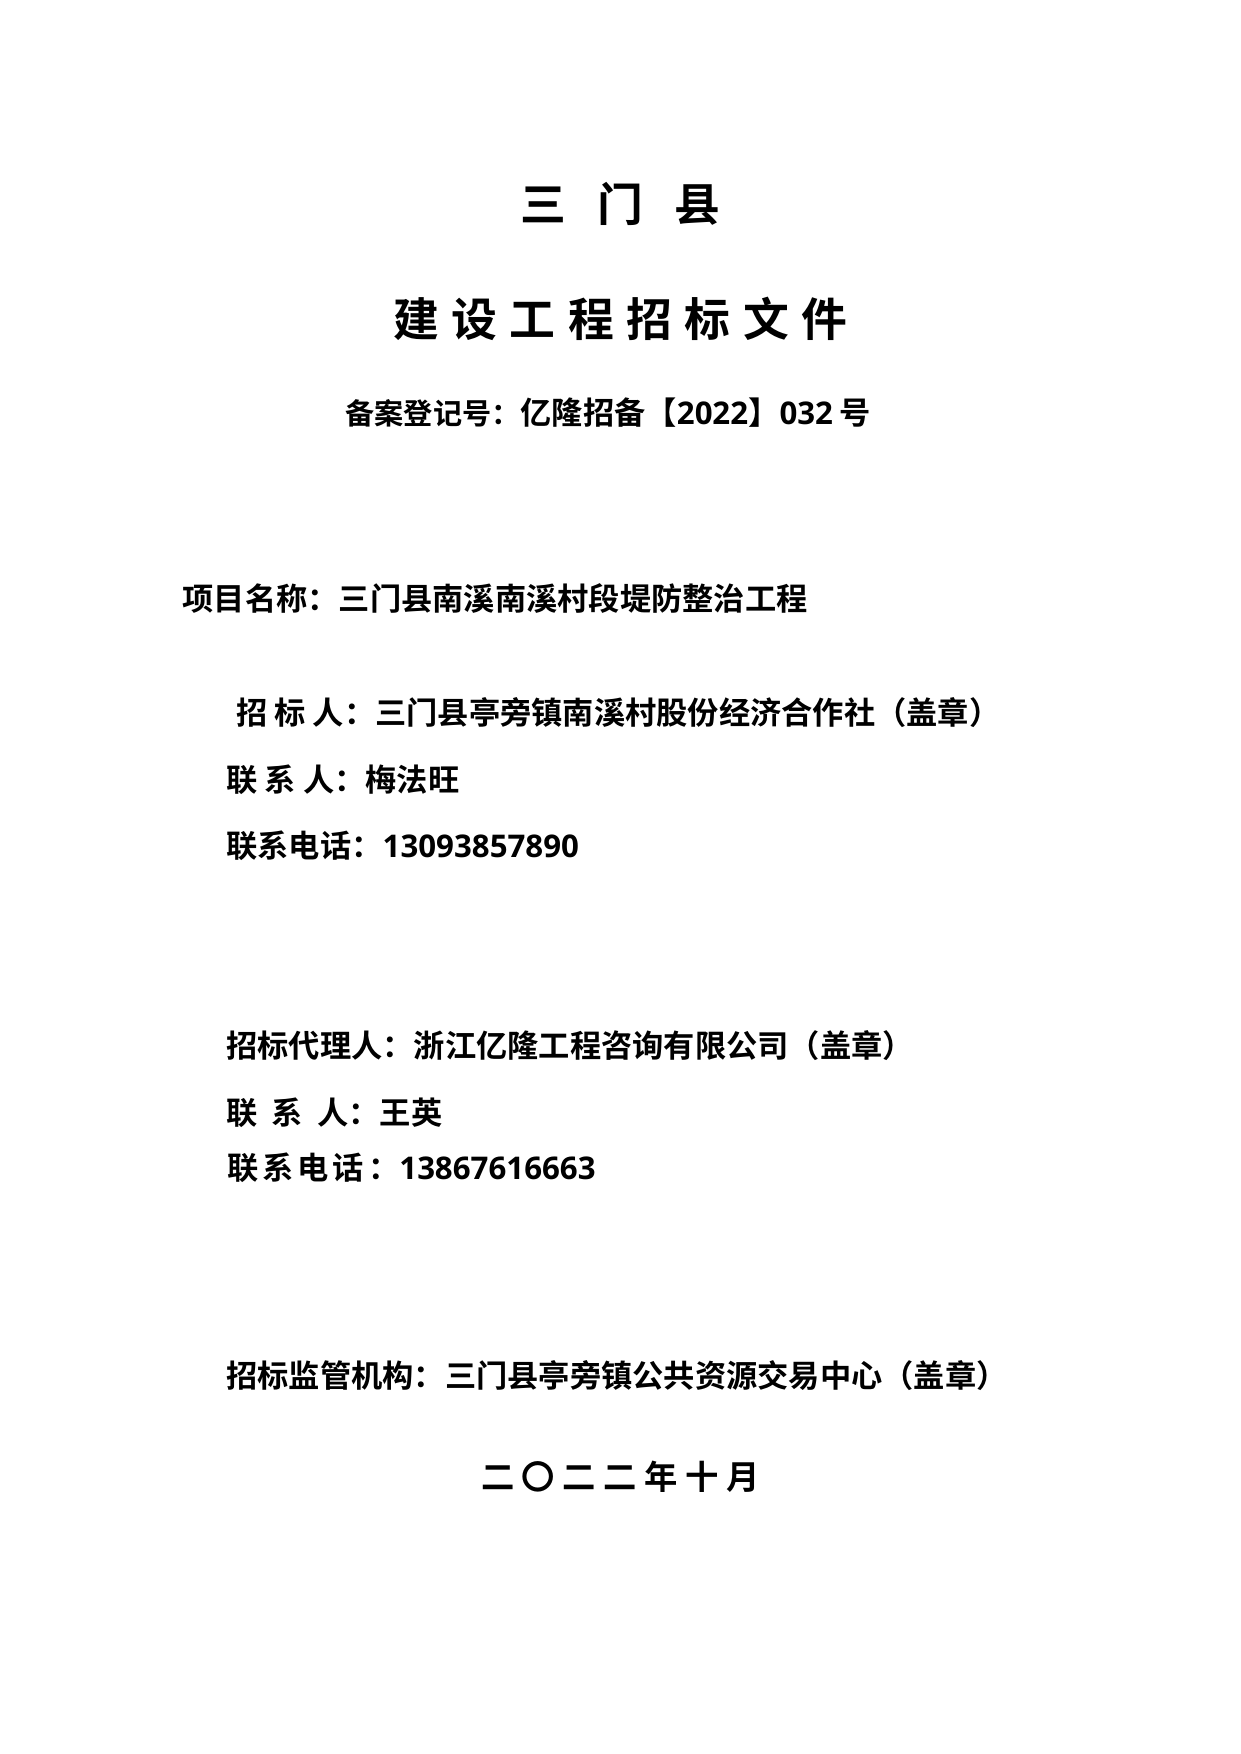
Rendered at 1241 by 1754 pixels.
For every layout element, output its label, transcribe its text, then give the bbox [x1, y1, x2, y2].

text 招标代理人：浙江亿隆工程咨询有限公司（盖章） [142, 1004, 1098, 1071]
text 项目名称：三门县南溪南溪村段堤防整治工程 [142, 574, 1098, 619]
text 二 〇 二 二 年 十 月 [142, 1450, 1098, 1499]
text 备案登记号：亿隆招备【2022】032号 [142, 388, 1098, 434]
text 建设工程招标文件 [142, 244, 1098, 359]
text 三 门 县 [142, 130, 1098, 244]
text 联 系 人：王英 [142, 1071, 1098, 1138]
text 联系电话：13093857890 [142, 804, 1098, 871]
text 招 标 人：三门县亭旁镇南溪村股份经济合作社（盖章） [142, 671, 1098, 738]
text 招标监管机构：三门县亭旁镇公共资源交易中心（盖章） [142, 1346, 1098, 1398]
text 联系电话：13867616663 [142, 1138, 1098, 1190]
text 联 系 人：梅法旺 [142, 738, 1098, 804]
